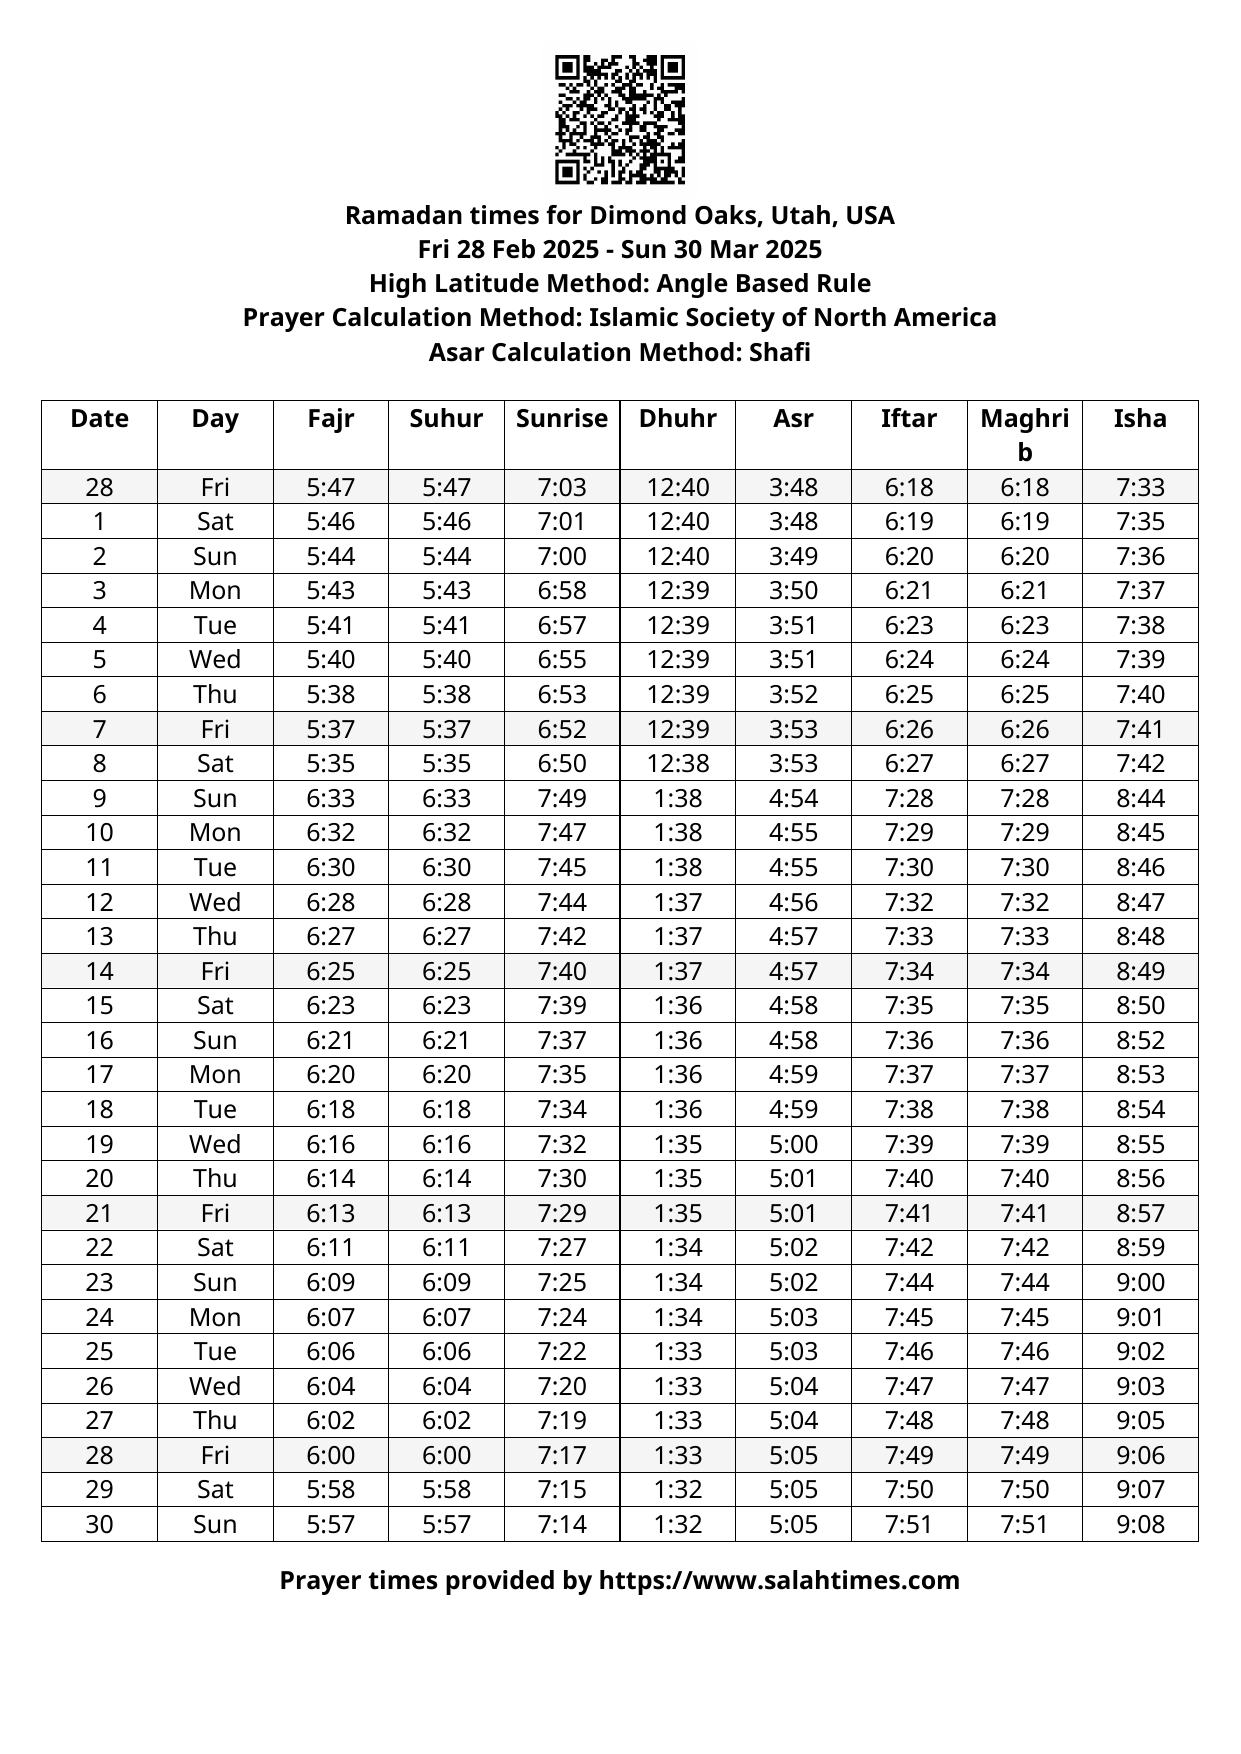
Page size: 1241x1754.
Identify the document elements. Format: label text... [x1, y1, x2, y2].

table_cell 1:36 [621, 1058, 735, 1091]
table_cell 8 [42, 746, 157, 780]
table_cell 7:14 [505, 1507, 619, 1541]
table_cell 1:37 [621, 954, 735, 987]
table_cell 1:34 [621, 1265, 735, 1299]
table_cell 7:35 [852, 989, 967, 1022]
table_cell 3:50 [736, 574, 851, 607]
table_cell 19 [42, 1127, 157, 1160]
table_cell 15 [42, 989, 157, 1022]
table_cell 7:03 [505, 470, 619, 503]
table_cell 6:20 [852, 539, 967, 572]
table_cell 7:45 [852, 1300, 967, 1333]
table_cell 7:48 [852, 1404, 967, 1437]
table_cell 3:53 [736, 746, 851, 780]
table_cell 7:39 [968, 1127, 1082, 1160]
table_cell 6:25 [389, 954, 504, 987]
table_cell 7:29 [852, 816, 967, 849]
table_cell 6:07 [389, 1300, 504, 1333]
table_cell 8:44 [1083, 781, 1198, 814]
table_cell 28 [42, 1438, 157, 1472]
table_cell 6:33 [274, 781, 388, 814]
table_cell 3:51 [736, 643, 851, 676]
table_cell 17 [42, 1058, 157, 1091]
table_cell 14 [42, 954, 157, 987]
table_cell 5:38 [274, 677, 388, 711]
table_cell 7:50 [968, 1473, 1082, 1506]
table_cell Sun [158, 1507, 273, 1541]
table_cell 6:23 [968, 608, 1082, 642]
table_cell 6:02 [274, 1404, 388, 1437]
table_cell 6:06 [274, 1334, 388, 1368]
table_cell 6:32 [389, 816, 504, 849]
table_cell 1:33 [621, 1438, 735, 1472]
text Ramadan times for Dimond Oaks, Utah, USA [42, 198, 1198, 232]
table_cell 5:43 [389, 574, 504, 607]
table_cell 6:21 [274, 1023, 388, 1057]
table_cell 22 [42, 1231, 157, 1264]
table_cell 4:56 [736, 885, 851, 918]
table_cell 6:20 [274, 1058, 388, 1091]
table_cell 6:26 [968, 712, 1082, 745]
table_cell Tue [158, 608, 273, 642]
table_cell 7:39 [852, 1127, 967, 1160]
table_cell 5:44 [389, 539, 504, 572]
table_cell 5:58 [389, 1473, 504, 1506]
table_cell 8:49 [1083, 954, 1198, 987]
table_cell 6:13 [274, 1196, 388, 1229]
table_cell 3:53 [736, 712, 851, 745]
table_cell 7:42 [505, 919, 619, 953]
table_cell Sat [158, 504, 273, 538]
table_cell 7:24 [505, 1300, 619, 1333]
table_cell Sun [158, 1265, 273, 1299]
table_cell 7:27 [505, 1231, 619, 1264]
table_cell 8:56 [1083, 1161, 1198, 1195]
table_cell 5:05 [736, 1438, 851, 1472]
table_cell 8:55 [1083, 1127, 1198, 1160]
table_cell Sat [158, 1473, 273, 1506]
table_cell 7:42 [968, 1231, 1082, 1264]
table_cell 7:40 [968, 1161, 1082, 1195]
table_cell 1:33 [621, 1369, 735, 1402]
table_cell Thu [158, 677, 273, 711]
table_header Sunrise [505, 401, 619, 469]
table_cell Mon [158, 574, 273, 607]
table_cell Fri [158, 712, 273, 745]
table_cell 6:23 [389, 989, 504, 1022]
table_cell 6:07 [274, 1300, 388, 1333]
table_cell 7:15 [505, 1473, 619, 1506]
table_cell 5:00 [736, 1127, 851, 1160]
table_cell 9:06 [1083, 1438, 1198, 1472]
table_cell 6:24 [852, 643, 967, 676]
table_cell 8:53 [1083, 1058, 1198, 1091]
table_header Suhur [389, 401, 504, 469]
table_cell 5:46 [274, 504, 388, 538]
table_cell 6:57 [505, 608, 619, 642]
table_cell 3:48 [736, 470, 851, 503]
table_cell 25 [42, 1334, 157, 1368]
table_cell 7:29 [968, 816, 1082, 849]
table_cell 5:58 [274, 1473, 388, 1506]
table_cell 5:02 [736, 1231, 851, 1264]
table_cell 4:58 [736, 989, 851, 1022]
table_cell Sat [158, 989, 273, 1022]
table_cell 6:19 [852, 504, 967, 538]
table_cell 12:40 [621, 470, 735, 503]
table_cell 1:35 [621, 1196, 735, 1229]
table_cell 7:48 [968, 1404, 1082, 1437]
table_cell 12:39 [621, 643, 735, 676]
table_cell 12:39 [621, 677, 735, 711]
table_cell 18 [42, 1092, 157, 1126]
table_cell 12:38 [621, 746, 735, 780]
table_cell 5:01 [736, 1161, 851, 1195]
table_cell 7:39 [505, 989, 619, 1022]
table_cell 7:37 [968, 1058, 1082, 1091]
text Prayer Calculation Method: Islamic Society of North America [42, 300, 1198, 334]
table_cell 5:04 [736, 1404, 851, 1437]
table_cell 6:25 [968, 677, 1082, 711]
table_cell 6:30 [389, 850, 504, 884]
table_cell 11 [42, 850, 157, 884]
table_cell 6:23 [274, 989, 388, 1022]
table_cell 6:21 [389, 1023, 504, 1057]
table_cell 5:43 [274, 574, 388, 607]
table_cell 9:07 [1083, 1473, 1198, 1506]
table_cell 7:42 [1083, 746, 1198, 780]
table_cell Tue [158, 850, 273, 884]
table_cell 7:46 [968, 1334, 1082, 1368]
table_cell 5:38 [389, 677, 504, 711]
table_cell 9:03 [1083, 1369, 1198, 1402]
table_cell 5:35 [274, 746, 388, 780]
table_cell 5:40 [389, 643, 504, 676]
table_cell 6:24 [968, 643, 1082, 676]
table_cell 7:44 [968, 1265, 1082, 1299]
table_cell 12:39 [621, 712, 735, 745]
table_cell Wed [158, 1369, 273, 1402]
table_cell 6:11 [274, 1231, 388, 1264]
table_cell 4:55 [736, 816, 851, 849]
table_cell 1:33 [621, 1404, 735, 1437]
table_cell 7:38 [968, 1092, 1082, 1126]
table_cell 5:37 [389, 712, 504, 745]
table_cell 4:58 [736, 1023, 851, 1057]
table_cell 6:16 [274, 1127, 388, 1160]
table_cell 12:39 [621, 608, 735, 642]
table_cell Fri [158, 1196, 273, 1229]
table_cell 30 [42, 1507, 157, 1541]
table_cell 7:51 [968, 1507, 1082, 1541]
table_cell 13 [42, 919, 157, 953]
table_cell 6:13 [389, 1196, 504, 1229]
table_cell 4:55 [736, 850, 851, 884]
table_cell 12 [42, 885, 157, 918]
table_cell 9 [42, 781, 157, 814]
table_cell Sun [158, 781, 273, 814]
table_cell 7:41 [1083, 712, 1198, 745]
table_cell 7:45 [968, 1300, 1082, 1333]
table_cell 7:28 [968, 781, 1082, 814]
table_cell 8:50 [1083, 989, 1198, 1022]
table_cell 7:30 [505, 1161, 619, 1195]
table_cell 5:35 [389, 746, 504, 780]
table_cell Thu [158, 1161, 273, 1195]
table_cell 4:59 [736, 1092, 851, 1126]
table_cell 7:39 [1083, 643, 1198, 676]
table_cell 6:27 [968, 746, 1082, 780]
table_cell 6:33 [389, 781, 504, 814]
table_cell 6:00 [389, 1438, 504, 1472]
table_cell 6:16 [389, 1127, 504, 1160]
table_cell 28 [42, 470, 157, 503]
table_cell 1:32 [621, 1507, 735, 1541]
table_cell Wed [158, 1127, 273, 1160]
table_cell 6:27 [274, 919, 388, 953]
table_cell 9:05 [1083, 1404, 1198, 1437]
table_cell 7:47 [505, 816, 619, 849]
table_cell 8:45 [1083, 816, 1198, 849]
table_cell 9:02 [1083, 1334, 1198, 1368]
table_cell 7:33 [968, 919, 1082, 953]
table_cell 7:42 [852, 1231, 967, 1264]
table_cell 3:48 [736, 504, 851, 538]
table_cell 1:35 [621, 1127, 735, 1160]
table_cell 5:01 [736, 1196, 851, 1229]
table_cell 7:40 [852, 1161, 967, 1195]
table_cell 7:35 [968, 989, 1082, 1022]
table_cell 6:04 [389, 1369, 504, 1402]
table_cell 7:40 [505, 954, 619, 987]
table_cell 29 [42, 1473, 157, 1506]
table_cell 7:49 [505, 781, 619, 814]
table_cell 6:25 [274, 954, 388, 987]
table_cell 7:41 [968, 1196, 1082, 1229]
table_cell 6:27 [389, 919, 504, 953]
table_cell 4:54 [736, 781, 851, 814]
table_cell 7:29 [505, 1196, 619, 1229]
table_cell 7:49 [852, 1438, 967, 1472]
table_cell 7:37 [505, 1023, 619, 1057]
table_cell 5:44 [274, 539, 388, 572]
table_cell 5:03 [736, 1300, 851, 1333]
table_cell 6:27 [852, 746, 967, 780]
table_header Asr [736, 401, 851, 469]
table_cell Fri [158, 954, 273, 987]
table_cell 4 [42, 608, 157, 642]
table_cell 6:28 [274, 885, 388, 918]
table_cell 3:51 [736, 608, 851, 642]
table_cell 1:34 [621, 1300, 735, 1333]
table_cell 9:00 [1083, 1265, 1198, 1299]
table_cell 1:32 [621, 1473, 735, 1506]
table_cell 5:57 [389, 1507, 504, 1541]
table_cell Thu [158, 919, 273, 953]
table_cell 5:47 [274, 470, 388, 503]
table_cell 1:36 [621, 989, 735, 1022]
table_cell 5:41 [274, 608, 388, 642]
table_cell 5:40 [274, 643, 388, 676]
table_cell 7:47 [968, 1369, 1082, 1402]
table_cell 7:35 [1083, 504, 1198, 538]
table_cell 6:55 [505, 643, 619, 676]
table_cell 7:00 [505, 539, 619, 572]
table_cell 8:57 [1083, 1196, 1198, 1229]
table_cell 6:09 [389, 1265, 504, 1299]
table_cell 6:02 [389, 1404, 504, 1437]
table_cell 7:33 [1083, 470, 1198, 503]
table_cell 7:40 [1083, 677, 1198, 711]
table_cell Fri [158, 1438, 273, 1472]
table_cell 6:18 [389, 1092, 504, 1126]
table_cell 6:50 [505, 746, 619, 780]
table_cell 6:18 [274, 1092, 388, 1126]
table_cell 4:59 [736, 1058, 851, 1091]
table_cell 5:04 [736, 1369, 851, 1402]
table_cell 7:19 [505, 1404, 619, 1437]
table_cell 6:11 [389, 1231, 504, 1264]
table_cell 7:47 [852, 1369, 967, 1402]
table_cell 6:21 [968, 574, 1082, 607]
table_cell 6:00 [274, 1438, 388, 1472]
table_cell 24 [42, 1300, 157, 1333]
table_cell Mon [158, 1058, 273, 1091]
table_cell 8:59 [1083, 1231, 1198, 1264]
table_cell 6:19 [968, 504, 1082, 538]
table_header Day [158, 401, 273, 469]
table_cell Wed [158, 885, 273, 918]
table_cell 6:06 [389, 1334, 504, 1368]
table_cell 5:05 [736, 1473, 851, 1506]
table_cell 1:38 [621, 850, 735, 884]
table_cell 1 [42, 504, 157, 538]
table_cell 4:57 [736, 919, 851, 953]
table_cell Thu [158, 1404, 273, 1437]
table_cell 21 [42, 1196, 157, 1229]
table_cell 5:03 [736, 1334, 851, 1368]
table_cell 6:21 [852, 574, 967, 607]
table_cell 7:32 [968, 885, 1082, 918]
table_cell 20 [42, 1161, 157, 1195]
table_cell 27 [42, 1404, 157, 1437]
table_cell 23 [42, 1265, 157, 1299]
table_cell 3 [42, 574, 157, 607]
table_cell Sun [158, 1023, 273, 1057]
table_cell 6:30 [274, 850, 388, 884]
table_cell 6:20 [389, 1058, 504, 1091]
table_cell 1:33 [621, 1334, 735, 1368]
table_cell 26 [42, 1369, 157, 1402]
table_cell Sun [158, 539, 273, 572]
table_cell 9:01 [1083, 1300, 1198, 1333]
table_cell 6 [42, 677, 157, 711]
table_cell 7:37 [852, 1058, 967, 1091]
table_cell 5:41 [389, 608, 504, 642]
table_cell 8:48 [1083, 919, 1198, 953]
table_cell Mon [158, 816, 273, 849]
table_cell 5:46 [389, 504, 504, 538]
table_cell 7:37 [1083, 574, 1198, 607]
table_cell 6:04 [274, 1369, 388, 1402]
text Fri 28 Feb 2025 - Sun 30 Mar 2025 [42, 232, 1198, 266]
table_cell 7:32 [505, 1127, 619, 1160]
table_cell 5:37 [274, 712, 388, 745]
table_cell Sat [158, 746, 273, 780]
table_cell 1:36 [621, 1023, 735, 1057]
table_cell 6:25 [852, 677, 967, 711]
table_cell 1:37 [621, 919, 735, 953]
table_cell 3:49 [736, 539, 851, 572]
table_cell 7:34 [505, 1092, 619, 1126]
table_cell 6:52 [505, 712, 619, 745]
table_cell 7:32 [852, 885, 967, 918]
table_cell 9:08 [1083, 1507, 1198, 1541]
table_header Fajr [274, 401, 388, 469]
table_cell 6:18 [852, 470, 967, 503]
table_cell 7:38 [1083, 608, 1198, 642]
table_cell 7:50 [852, 1473, 967, 1506]
table_cell 10 [42, 816, 157, 849]
table_cell 7:36 [1083, 539, 1198, 572]
table_cell 7:49 [968, 1438, 1082, 1472]
table_cell 7:41 [852, 1196, 967, 1229]
table_cell 7:30 [968, 850, 1082, 884]
table_cell 8:52 [1083, 1023, 1198, 1057]
table_cell 5:02 [736, 1265, 851, 1299]
table_cell 1:38 [621, 781, 735, 814]
table_cell 1:36 [621, 1092, 735, 1126]
table_cell Tue [158, 1334, 273, 1368]
table_cell 7:45 [505, 850, 619, 884]
table_cell 6:26 [852, 712, 967, 745]
table_cell 12:40 [621, 539, 735, 572]
table_cell 7:17 [505, 1438, 619, 1472]
table_cell 7:34 [852, 954, 967, 987]
table_header Date [42, 401, 157, 469]
table_cell 1:37 [621, 885, 735, 918]
table_cell 6:32 [274, 816, 388, 849]
table_cell 6:14 [274, 1161, 388, 1195]
text Asar Calculation Method: Shafi [42, 334, 1198, 368]
table_cell 7:01 [505, 504, 619, 538]
table_cell 7:28 [852, 781, 967, 814]
table_cell 7:46 [852, 1334, 967, 1368]
table_cell 12:39 [621, 574, 735, 607]
table_cell 8:46 [1083, 850, 1198, 884]
table_cell 5:47 [389, 470, 504, 503]
table_header Iftar [852, 401, 967, 469]
table_cell 16 [42, 1023, 157, 1057]
table_cell 5:05 [736, 1507, 851, 1541]
table_cell 1:38 [621, 816, 735, 849]
table_cell Fri [158, 470, 273, 503]
table_cell 7:36 [852, 1023, 967, 1057]
table_cell 2 [42, 539, 157, 572]
table_cell 8:54 [1083, 1092, 1198, 1126]
table_cell Sat [158, 1231, 273, 1264]
text High Latitude Method: Angle Based Rule [42, 266, 1198, 300]
table_cell 6:23 [852, 608, 967, 642]
table_cell 6:53 [505, 677, 619, 711]
table_cell 7:38 [852, 1092, 967, 1126]
table_cell 6:20 [968, 539, 1082, 572]
table_cell 6:09 [274, 1265, 388, 1299]
table_cell 7:30 [852, 850, 967, 884]
table_cell 5 [42, 643, 157, 676]
table_cell 12:40 [621, 504, 735, 538]
table_cell 1:35 [621, 1161, 735, 1195]
table_cell Wed [158, 643, 273, 676]
table_header Dhuhr [621, 401, 735, 469]
table_cell 3:52 [736, 677, 851, 711]
text Prayer times provided by https://www.salahtimes.com [42, 1563, 1198, 1597]
table_cell 7:44 [505, 885, 619, 918]
table_cell Mon [158, 1300, 273, 1333]
table_cell 6:14 [389, 1161, 504, 1195]
table_cell 4:57 [736, 954, 851, 987]
table_cell 7:35 [505, 1058, 619, 1091]
table_cell 6:58 [505, 574, 619, 607]
table_cell 7:34 [968, 954, 1082, 987]
table_cell 7:25 [505, 1265, 619, 1299]
table_cell 6:18 [968, 470, 1082, 503]
table_cell 7:44 [852, 1265, 967, 1299]
table_cell 1:34 [621, 1231, 735, 1264]
table_cell 7:36 [968, 1023, 1082, 1057]
table_cell 7:51 [852, 1507, 967, 1541]
table_header Maghrib [968, 401, 1082, 469]
table_header Isha [1083, 401, 1198, 469]
table_cell 7 [42, 712, 157, 745]
table_cell 7:22 [505, 1334, 619, 1368]
picture [542, 41, 699, 198]
table_cell 5:57 [274, 1507, 388, 1541]
table_cell 8:47 [1083, 885, 1198, 918]
table_cell 7:33 [852, 919, 967, 953]
table_cell Tue [158, 1092, 273, 1126]
table_cell 7:20 [505, 1369, 619, 1402]
table_cell 6:28 [389, 885, 504, 918]
